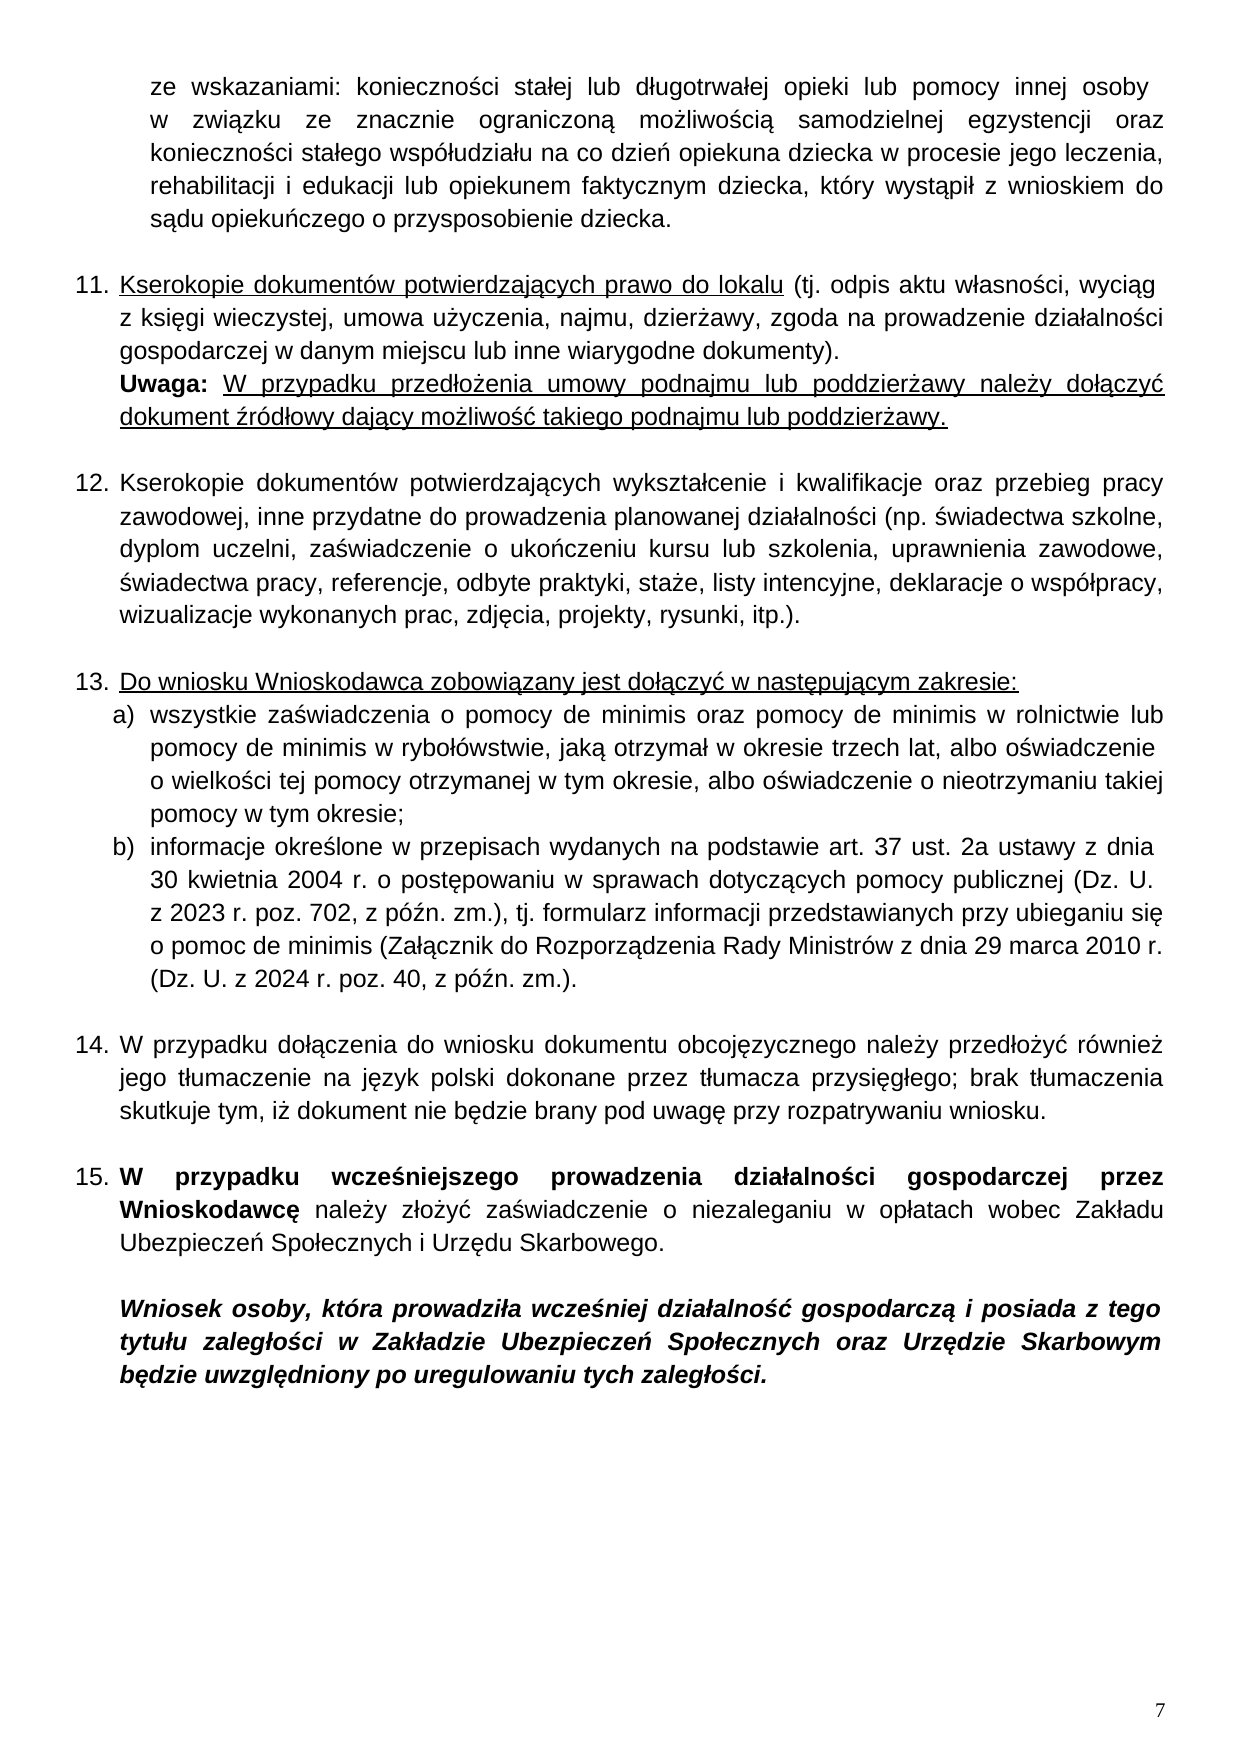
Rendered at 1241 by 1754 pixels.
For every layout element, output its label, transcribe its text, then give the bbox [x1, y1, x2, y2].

list Kserokopie dokumentów potwierdzających prawo do lokalu (tj. odpis aktu własności, wyciąg z księgi wieczystej, umowa użyczenia, najmu, dzierżawy, zgoda na prowadzenie działalności gospodarczej w danym miejscu lub inne wiarygodne dokumenty). [75, 270, 1165, 365]
text Uwaga: W przypadku przedłożenia umowy podnajmu lub poddzierżawy należy dołączyć dokument źródłowy dający możliwość takiego podnajmu lub poddzierżawy. [119, 369, 1165, 431]
list W przypadku dołączenia do wniosku dokumentu obcojęzycznego należy przedłożyć również jego tłumaczenie na język polski dokonane przez tłumacza przysięgłego; brak tłumaczenia skutkuje tym, iż dokument nie będzie brany pod uwagę przy rozpatrywaniu wniosku. [75, 1030, 1165, 1124]
list wszystkie zaświadczenia o pomocy de minimis oraz pomocy de minimis w rolnictwie lub pomocy de minimis w rybołówstwie, jaką otrzymał w okresie trzech lat, albo oświadczenie o wielkości tej pomocy otrzymanej w tym okresie, albo oświadczenie o nieotrzymaniu takiej pomocy w tym okresie; [112, 699, 1165, 827]
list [112, 72, 1165, 233]
list W przypadku wcześniejszego prowadzenia działalności gospodarczej przez Wnioskodawcę należy złożyć zaświadczenie o niezaleganiu w opłatach wobec Zakładu Ubezpieczeń Społecznych i Urzędu Skarbowego. [75, 1162, 1165, 1257]
list Do wniosku Wnioskodawca zobowiązany jest dołączyć w następującym zakresie: [75, 667, 1165, 695]
list informacje określone w przepisach wydanych na podstawie art. 37 ust. 2a ustawy z dnia 30 kwietnia 2004 r. o postępowaniu w sprawach dotyczących pomocy publicznej (Dz. U. z 2023 r. poz. 702, z późn. zm.), tj. formularz informacji przedstawianych przy ubieganiu się o pomoc de minimis (Załącznik do Rozporządzenia Rady Ministrów z dnia 29 marca 2010 r. (Dz. U. z 2024 r. poz. 40, z późn. zm.). [112, 832, 1165, 992]
text Wniosek osoby, która prowadziła wcześniej działalność gospodarczą i posiada z tego tytułu zaległości w Zakładzie Ubezpieczeń Społecznych oraz Urzędzie Skarbowym będzie uwzględniony po uregulowaniu tych zaległości. [119, 1294, 1165, 1389]
list Kserokopie dokumentów potwierdzających wykształcenie i kwalifikacje oraz przebieg pracy zawodowej, inne przydatne do prowadzenia planowanej działalności (np. świadectwa szkolne, dyplom uczelni, zaświadczenie o ukończeniu kursu lub szkolenia, uprawnienia zawodowe, świadectwa pracy, referencje, odbyte praktyki, staże, listy intencyjne, deklaracje o współpracy, wizualizacje wykonanych prac, zdjęcia, projekty, rysunki, itp.). [75, 468, 1165, 629]
